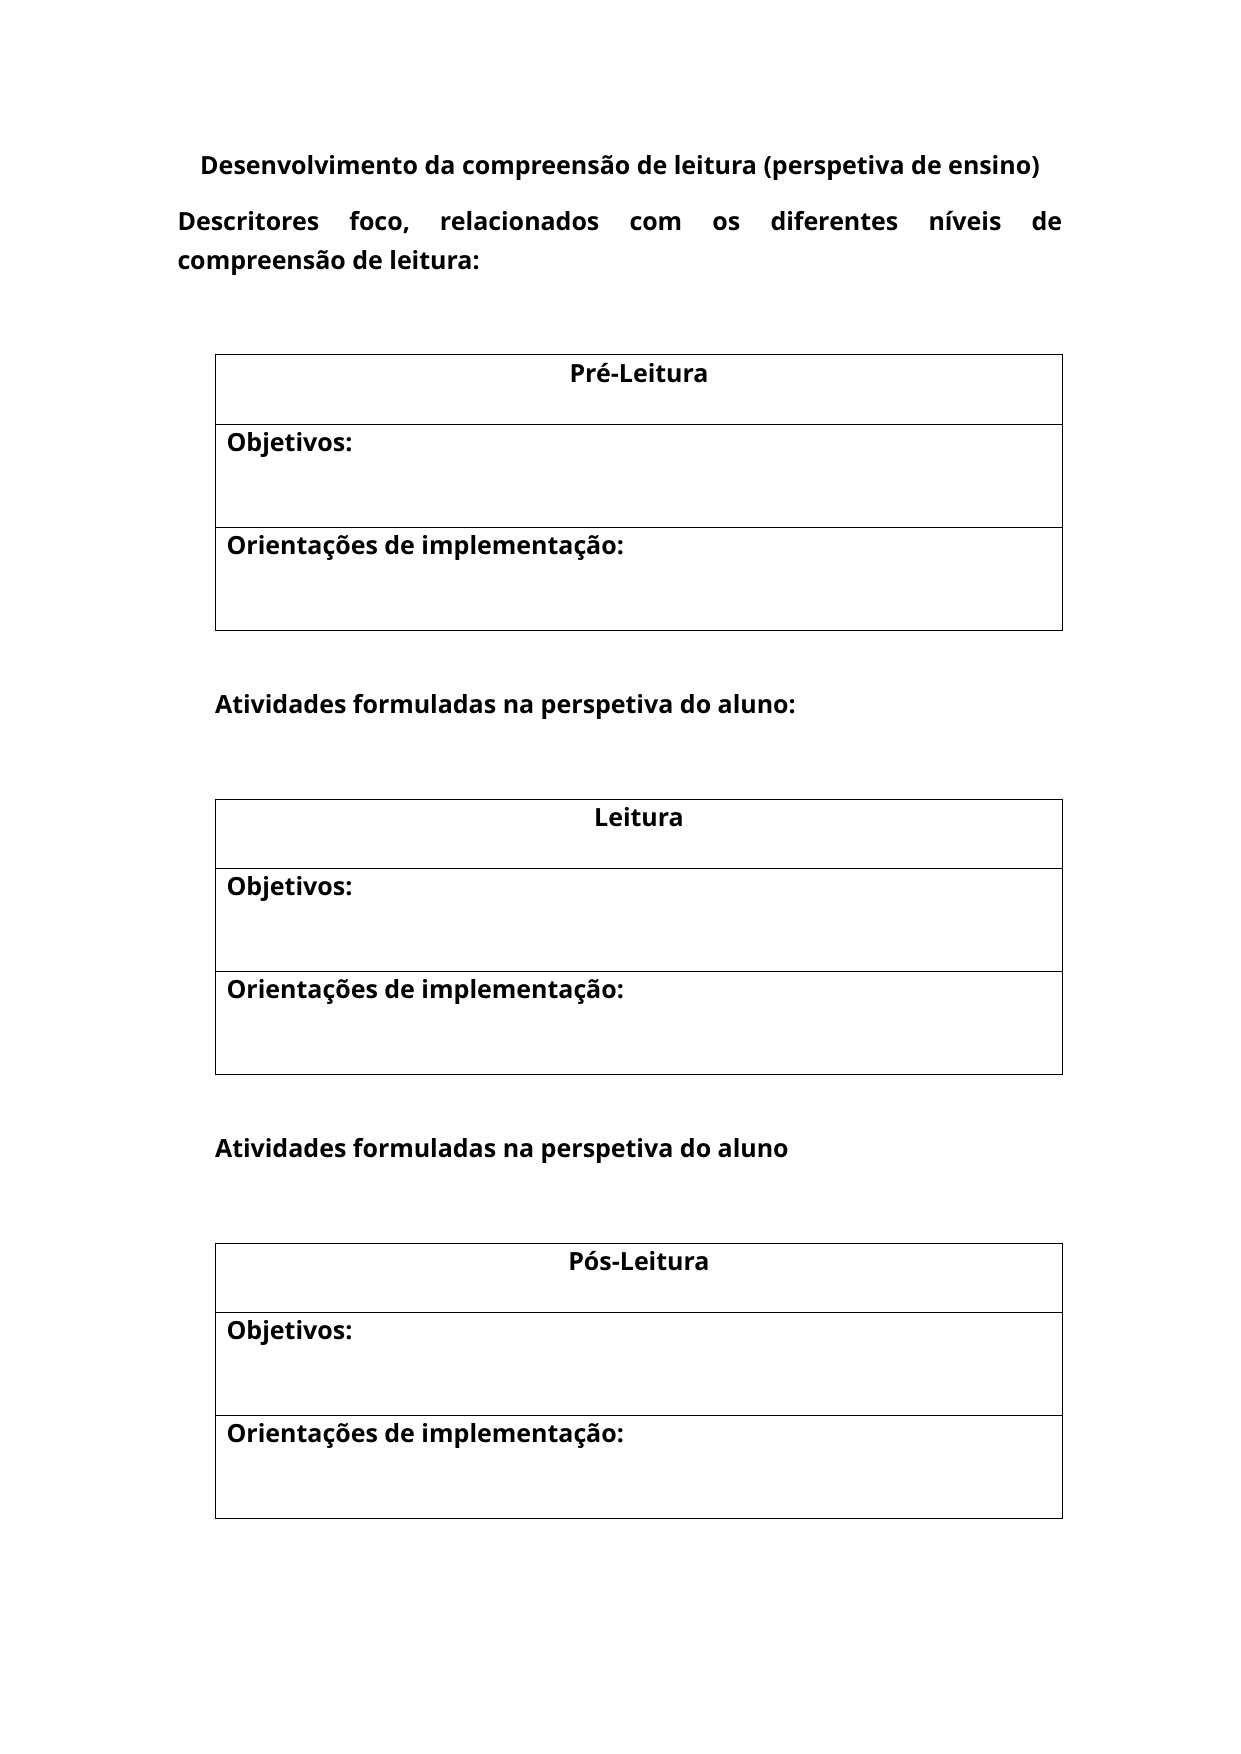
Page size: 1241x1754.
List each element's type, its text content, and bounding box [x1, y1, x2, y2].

table_header Leitura [216, 800, 1062, 868]
table_cell Orientações de implementação: [216, 1416, 1062, 1518]
table_cell Orientações de implementação: [216, 972, 1062, 1074]
table_header Pós-Leitura [216, 1244, 1062, 1312]
text Desenvolvimento da compreensão de leitura (perspetiva de ensino) [177, 148, 1063, 182]
table_header Pré-Leitura [216, 355, 1062, 423]
table_cell Objetivos: [216, 425, 1062, 527]
table_cell Objetivos: [216, 869, 1062, 971]
text Descritores foco, relacionados com os diferentes níveis de compreensão de leitura: [177, 203, 1063, 277]
text Atividades formuladas na perspetiva do aluno [215, 1131, 1063, 1165]
table_cell Objetivos: [216, 1313, 1062, 1415]
text Atividades formuladas na perspetiva do aluno: [215, 687, 1063, 721]
table_cell Orientações de implementação: [216, 528, 1062, 630]
